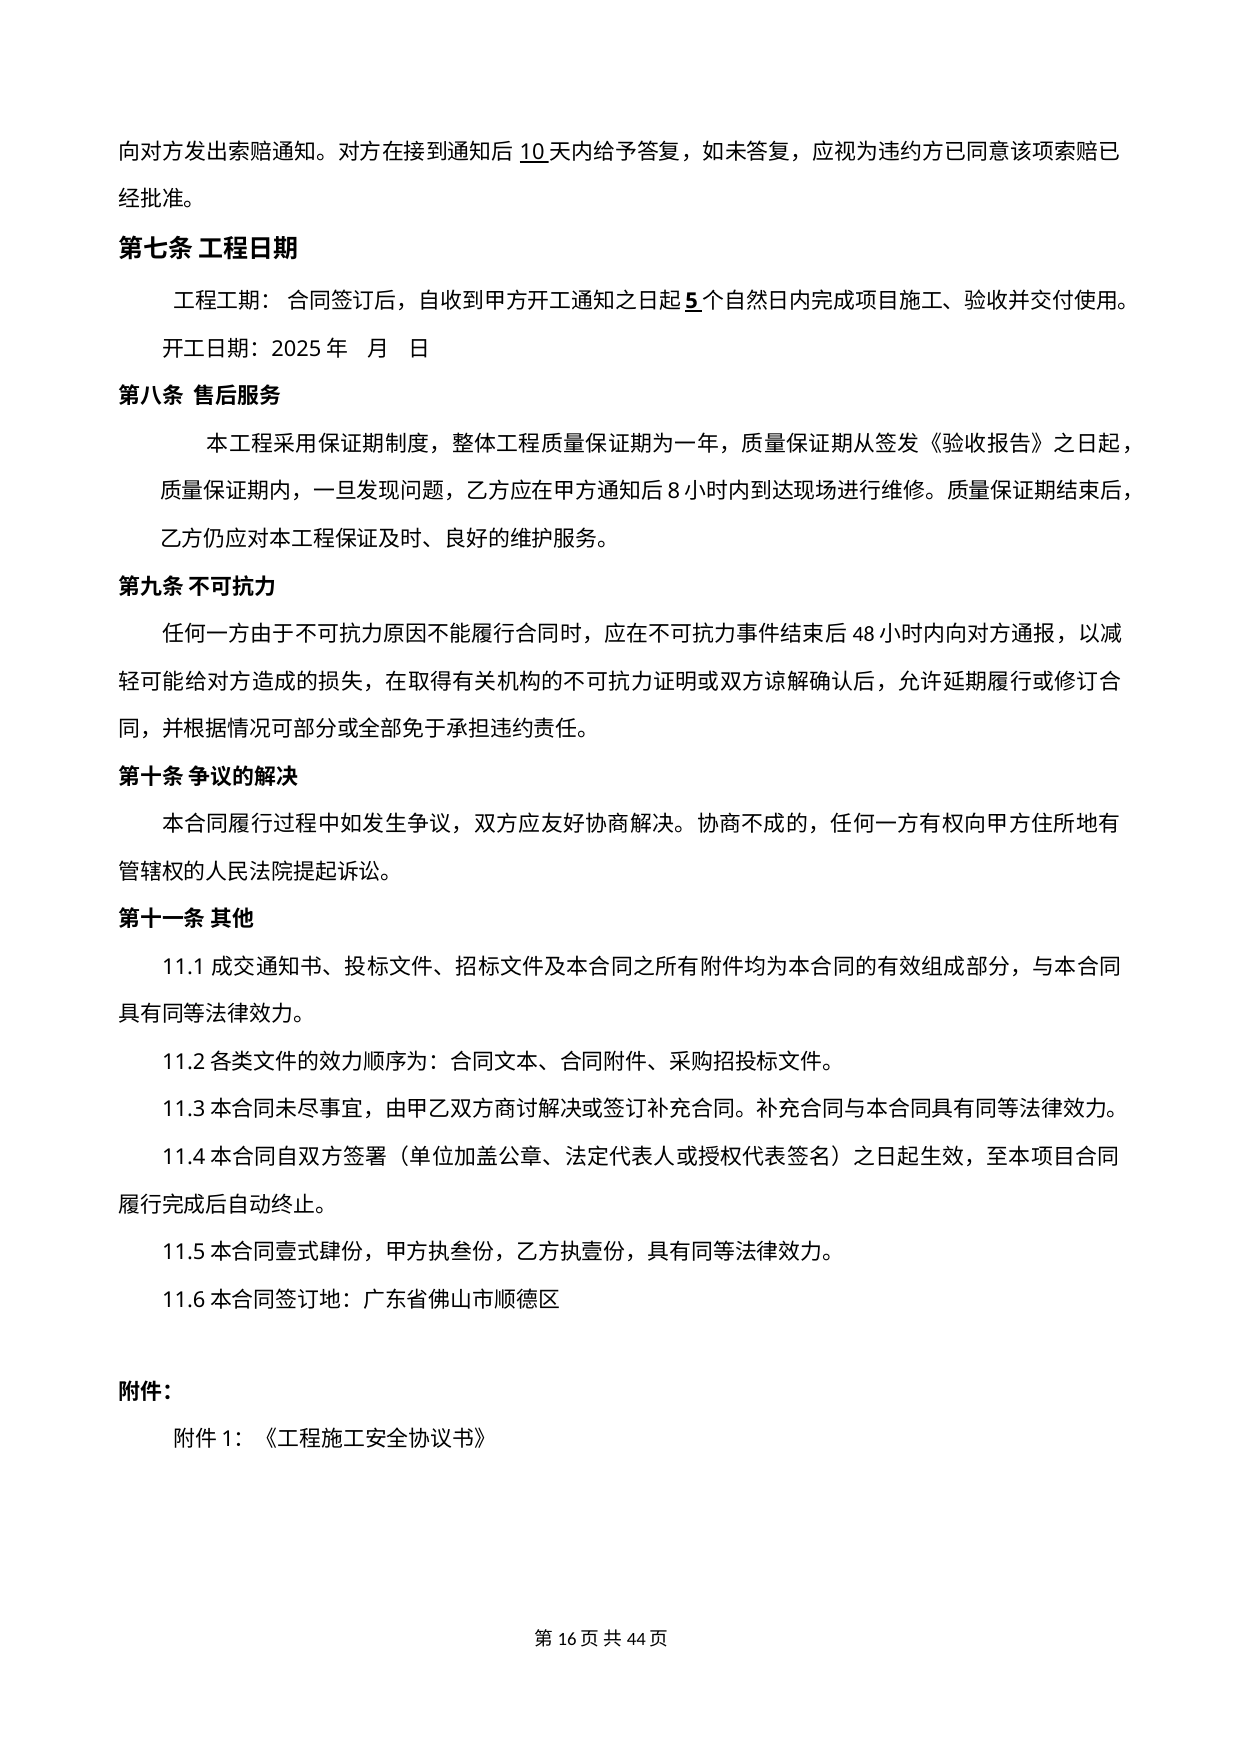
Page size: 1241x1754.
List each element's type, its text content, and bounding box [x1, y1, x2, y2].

text 开工日期：2025年 月 日 [118, 331, 1122, 363]
text 任何一方由于不可抗力原因不能履行合同时，应在不可抗力事件结束后48小时内向对方通报，以减轻可能给对方造成的损失，在取得有关机构的不可抗力证明或双方谅解确认后，允许延期履行或修订合同，并根据情况可部分或全部免于承担违约责任。 [118, 616, 1122, 743]
text 本合同履行过程中如发生争议，双方应友好协商解决。协商不成的，任何一方有权向甲方住所地有管辖权的人民法院提起诉讼。 [118, 806, 1122, 885]
text 11.6本合同签订地：广东省佛山市顺德区 [118, 1282, 1122, 1313]
text 11.5本合同壹式肆份，甲方执叁份，乙方执壹份，具有同等法律效力。 [118, 1234, 1122, 1266]
text 本工程采用保证期制度，整体工程质量保证期为一年，质量保证期从签发《验收报告》之日起，质量保证期内，一旦发现问题，乙方应在甲方通知后8小时内到达现场进行维修。质量保证期结束后，乙方仍应对本工程保证及时、良好的维护服务。 [160, 426, 1122, 553]
text 第十条 争议的解决 [118, 759, 1122, 790]
text 11.3本合同未尽事宜，由甲乙双方商讨解决或签订补充合同。补充合同与本合同具有同等法律效力。 [118, 1091, 1122, 1123]
text 第七条 工程日期 [118, 229, 1122, 265]
text 第九条 不可抗力 [118, 569, 1122, 600]
text 11.1 成交通知书、投标文件、招标文件及本合同之所有附件均为本合同的有效组成部分，与本合同具有同等法律效力。 [118, 949, 1122, 1028]
text 第八条 售后服务 [118, 378, 1122, 410]
text 工程工期： 合同签订后，自收到甲方开工通知之日起5个自然日内完成项目施工、验收并交付使用。 [162, 283, 1122, 315]
text 附件1：《工程施工安全协议书》 [173, 1421, 1122, 1453]
text 11.2各类文件的效力顺序为：合同文本、合同附件、采购招投标文件。 [118, 1044, 1122, 1076]
text 附件： [118, 1374, 1122, 1406]
text 第十一条 其他 [118, 901, 1122, 933]
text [118, 134, 1122, 213]
text 11.4本合同自双方签署（单位加盖公章、法定代表人或授权代表签名）之日起生效，至本项目合同履行完成后自动终止。 [118, 1139, 1122, 1218]
